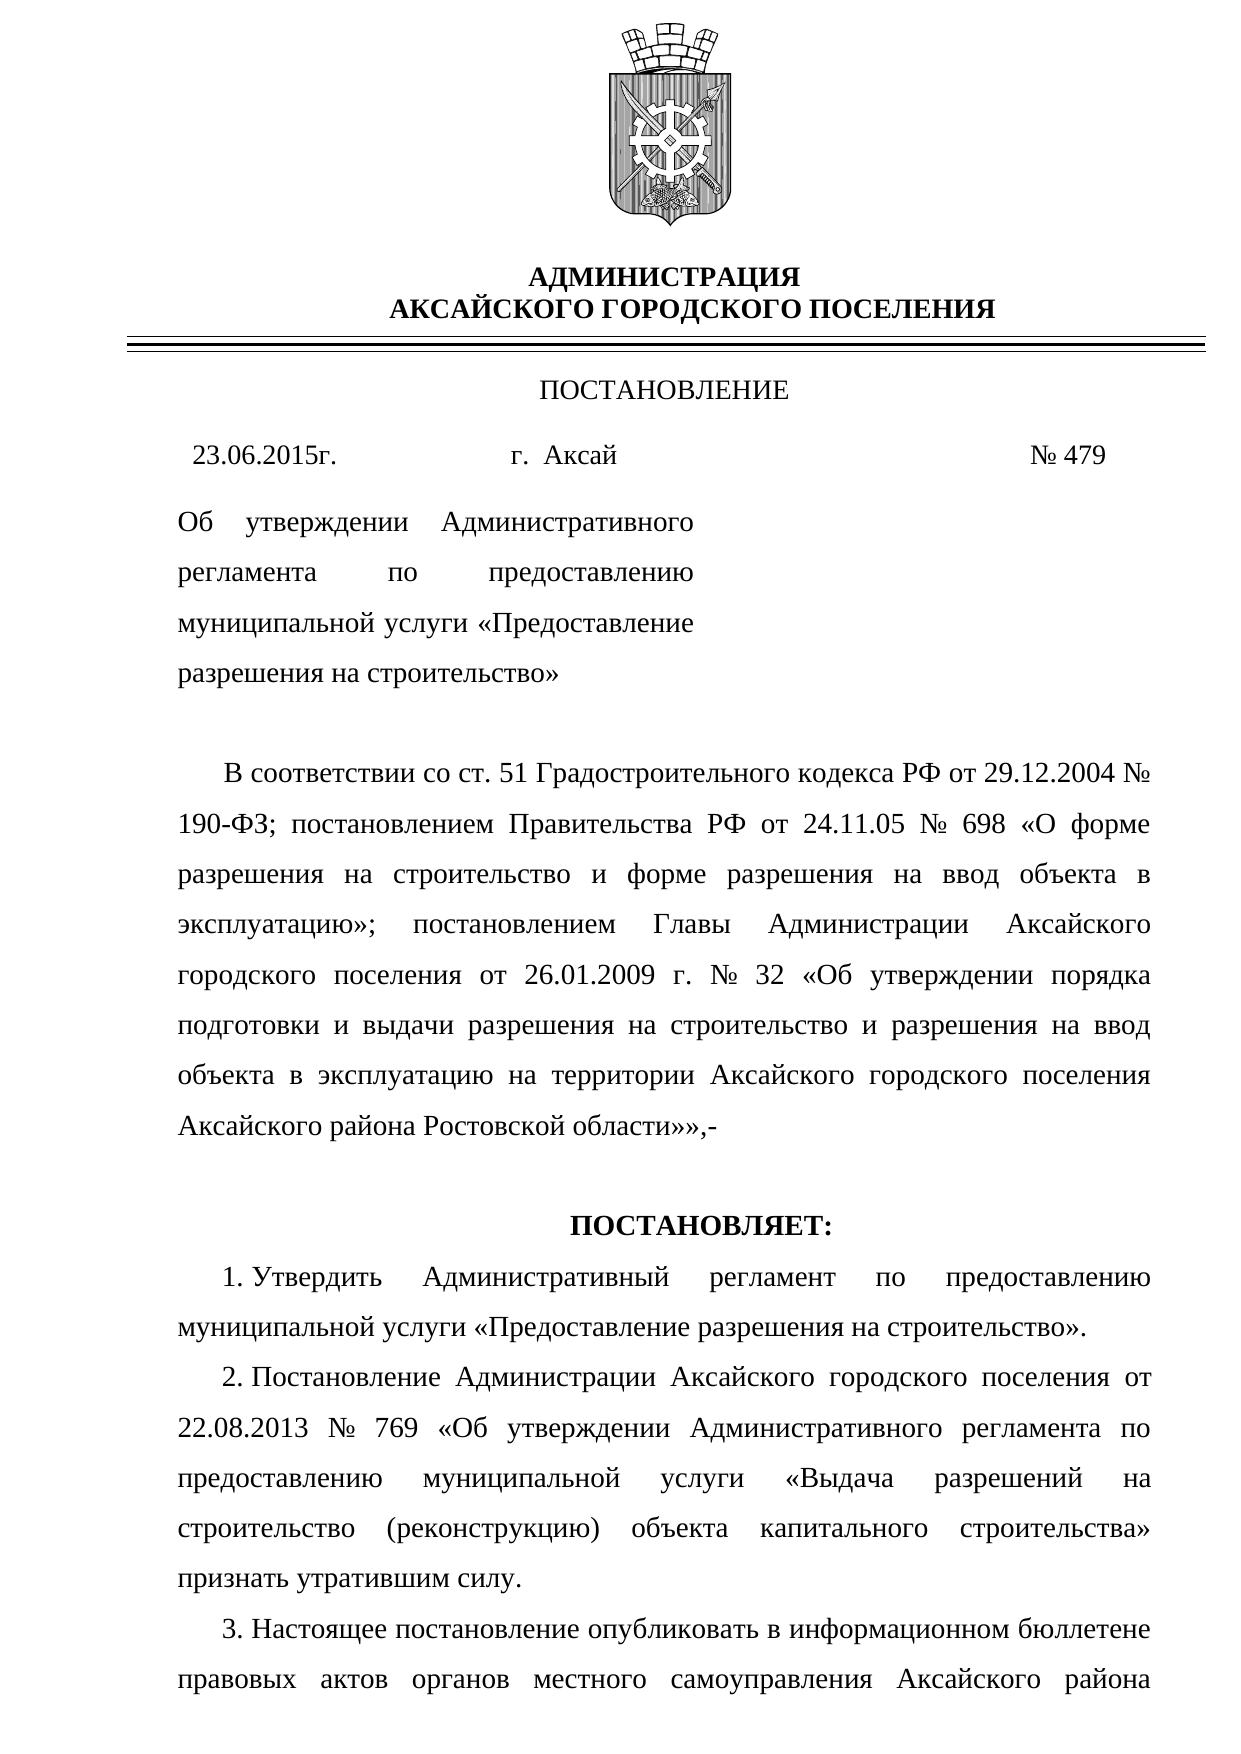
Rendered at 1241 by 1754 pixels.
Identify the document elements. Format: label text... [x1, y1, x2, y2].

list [177, 1611, 1152, 1695]
subtitle ПОСТАНОВЛЕНИЕ [177, 373, 1152, 406]
text В соответствии со ст. 51 Градостроительного кодекса РФ от 29.12.2004 № 190-ФЗ; постановлением Правительства РФ от 24.11.05 № 698 «О форме разрешения на строительство и форме разрешения на ввод объекта в эксплуатацию»; постановлением Главы Администрации Аксайского городского поселения от 26.01.2009 г. № 32 «Об утверждении порядка подготовки и выдачи разрешения на строительство и разрешения на ввод объекта в эксплуатацию на территории Аксайского городского поселения Аксайского района Ростовской области»»,- [177, 756, 1152, 1141]
text ПОСТАНОВЛЯЕТ: [177, 1208, 1152, 1242]
text АКСАЙСКОГО ГОРОДСКОГО ПОСЕЛЕНИЯ [177, 292, 1152, 325]
text 23.06.2015г. г. Аксай № 479 [177, 438, 1107, 471]
text Об утверждении Административного регламента по предоставлению муниципальной услуги «Предоставление разрешения на строительство» [177, 504, 694, 688]
list Утвердить Административный регламент по предоставлению муниципальной услуги «Предоставление разрешения на строительство». [177, 1259, 1152, 1343]
list Постановление Администрации Аксайского городского поселения от 22.08.2013 № 769 «Об утверждении Административного регламента по предоставлению муниципальной услуги «Выдача разрешений на строительство (реконструкцию) объекта капитального строительства» признать утратившим силу. [177, 1359, 1152, 1594]
text АДМИНИСТРАЦИЯ [177, 260, 1152, 292]
